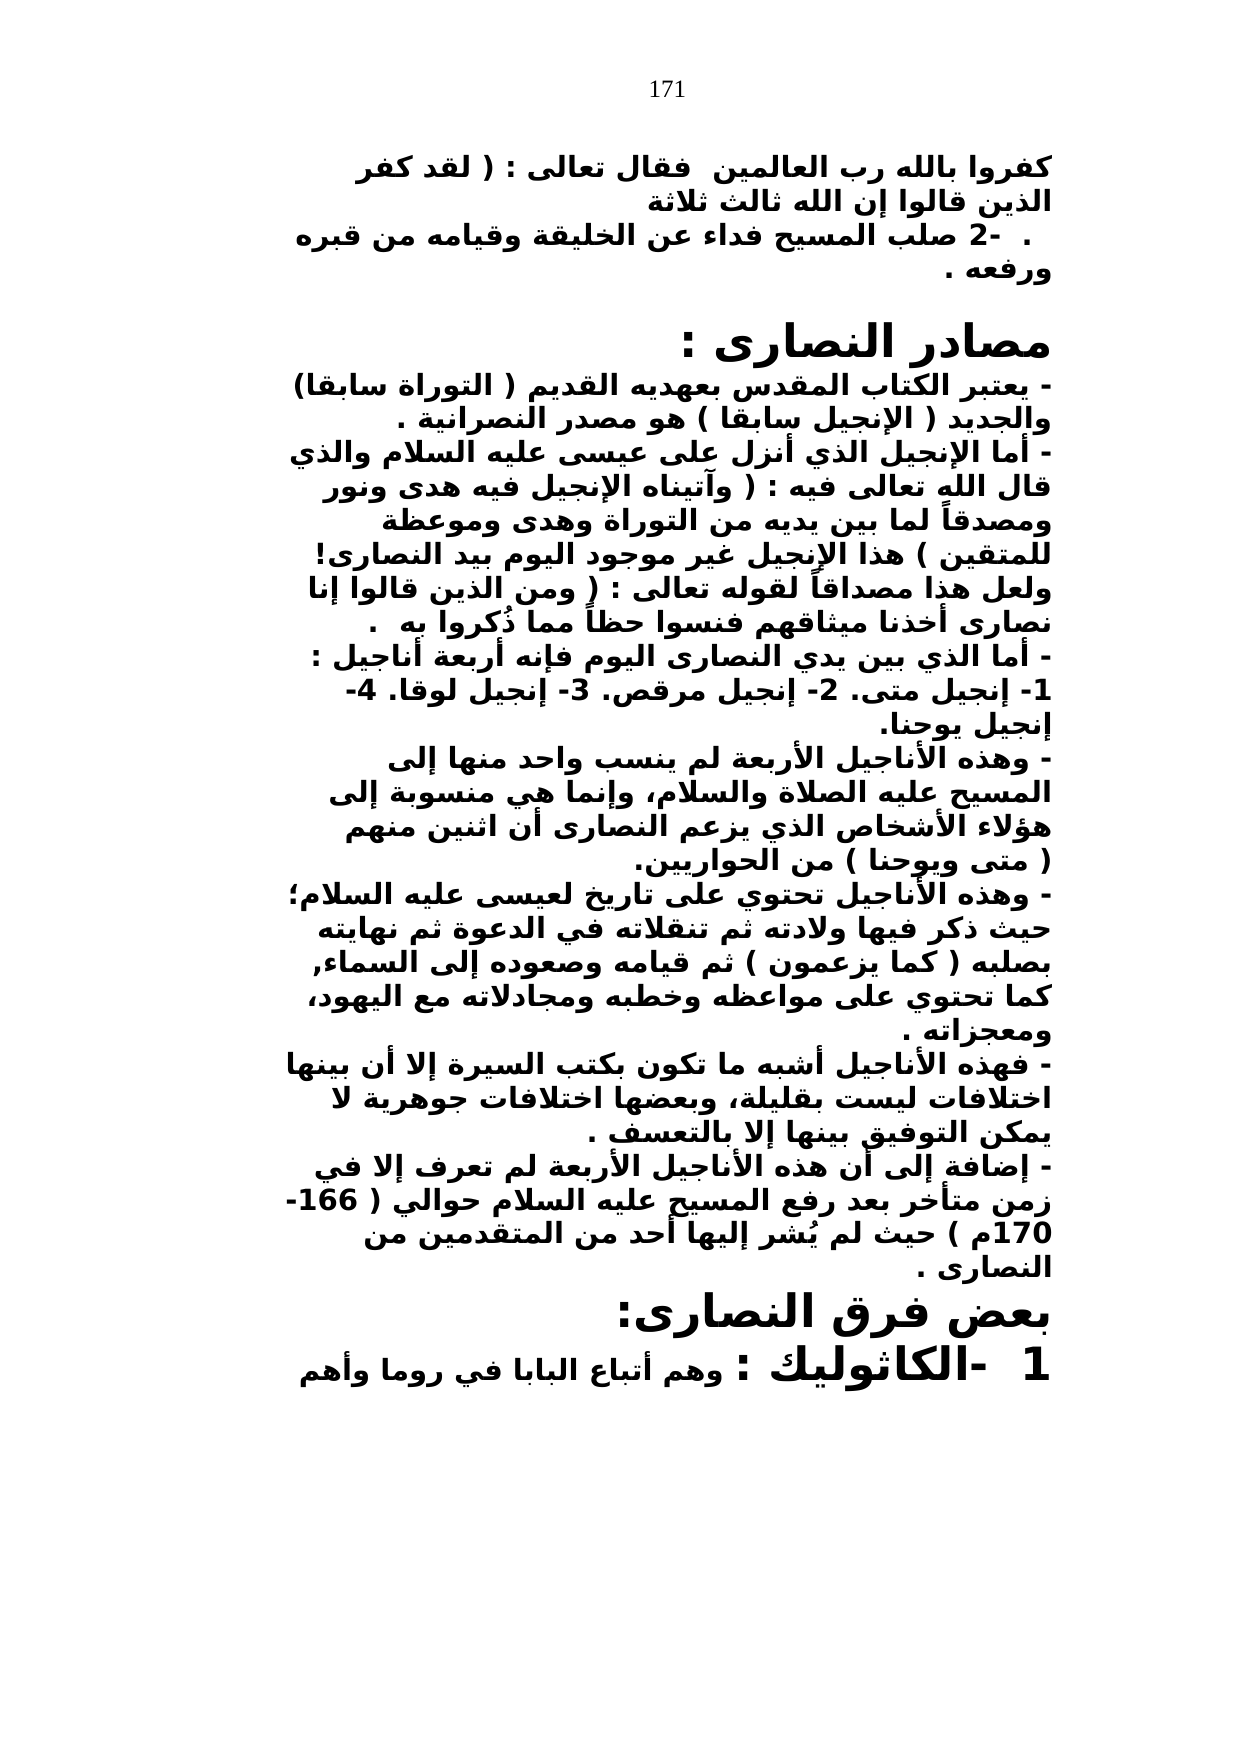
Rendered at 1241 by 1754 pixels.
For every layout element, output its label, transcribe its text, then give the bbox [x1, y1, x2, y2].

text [281, 314, 1053, 1391]
text . -2 صلب المسيح فداء عن الخليقة وقيامه من قبره ورفعه . [281, 218, 1053, 314]
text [281, 150, 1053, 218]
